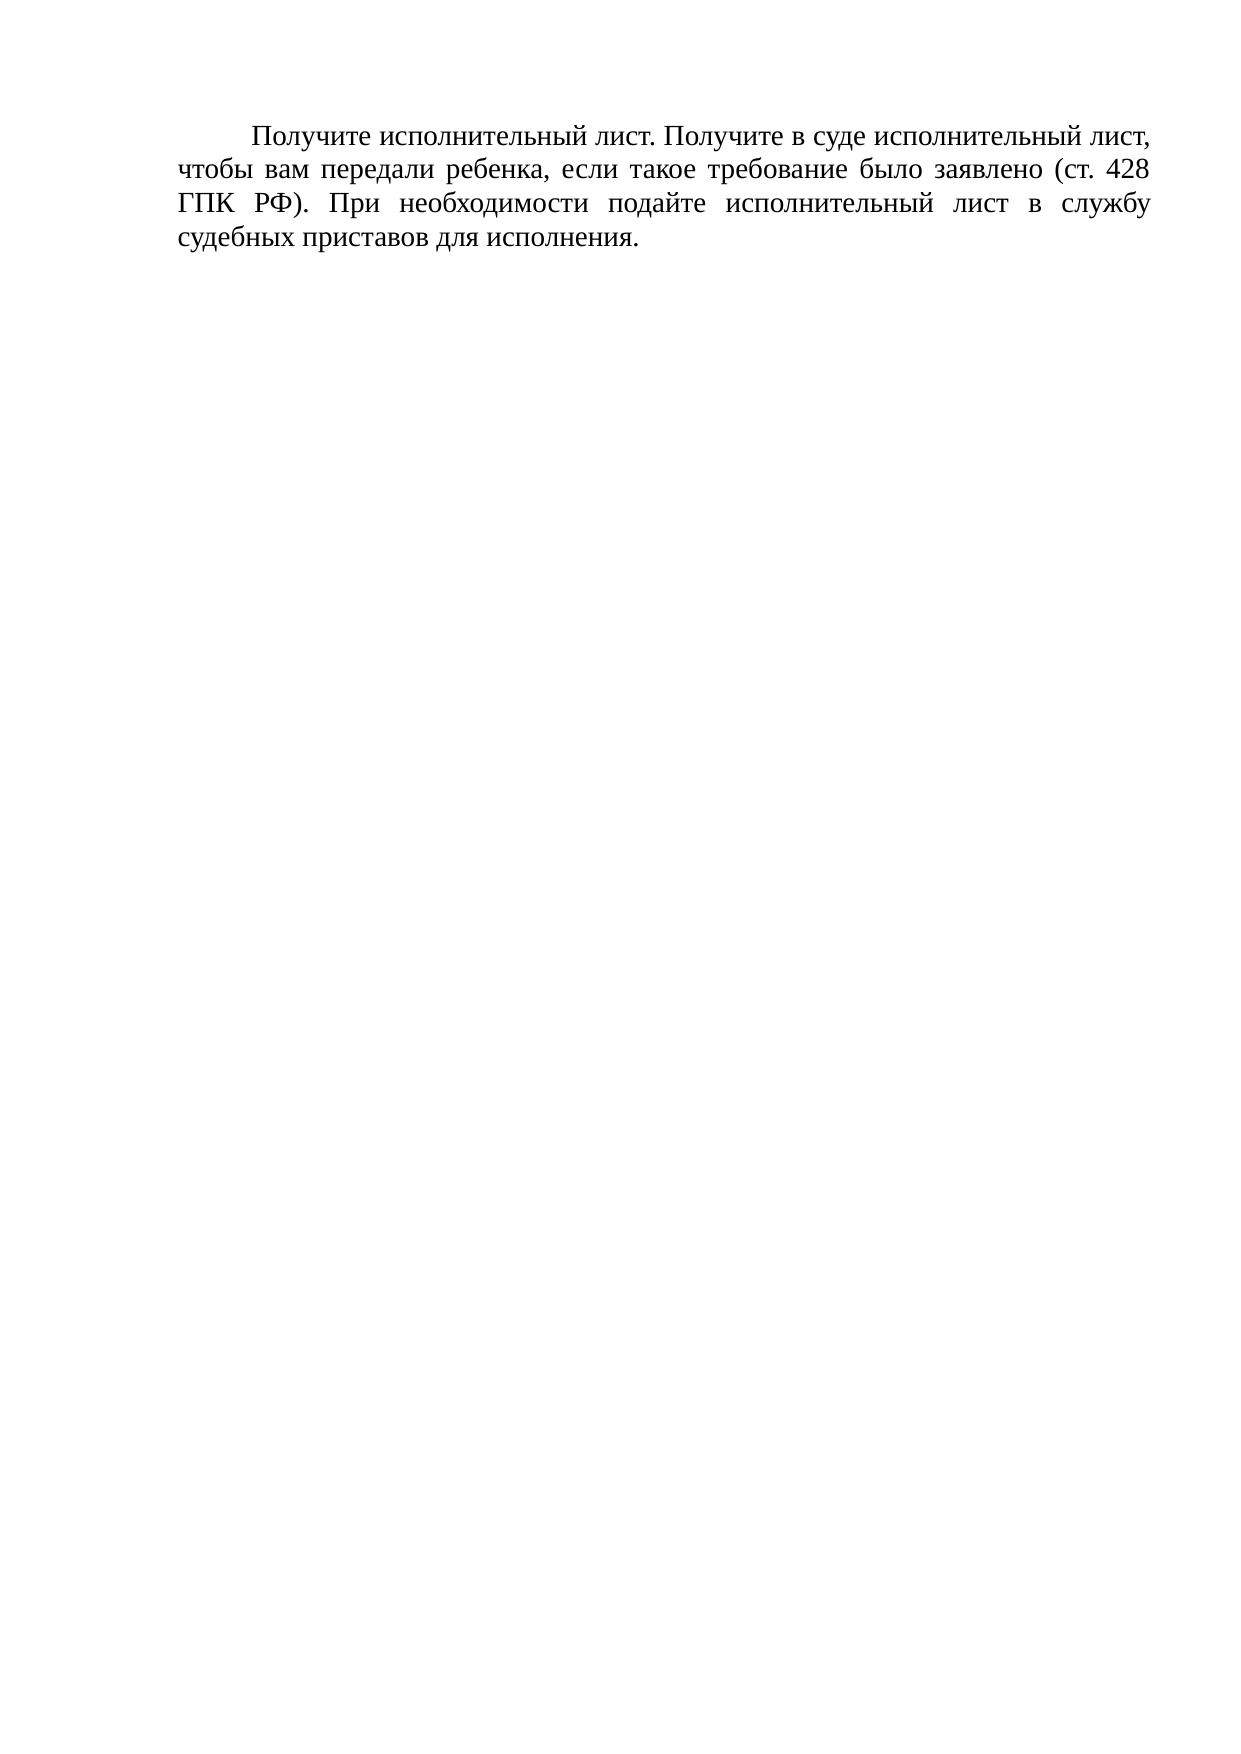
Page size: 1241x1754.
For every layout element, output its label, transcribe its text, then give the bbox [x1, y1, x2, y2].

text Получите исполнительный лист. Получите в суде исполнительный лист, чтобы вам передали ребенка, если такое требование было заявлено (ст. 428 ГПК РФ). При необходимости подайте исполнительный лист в службу судебных приставов для исполнения. [177, 118, 1152, 252]
